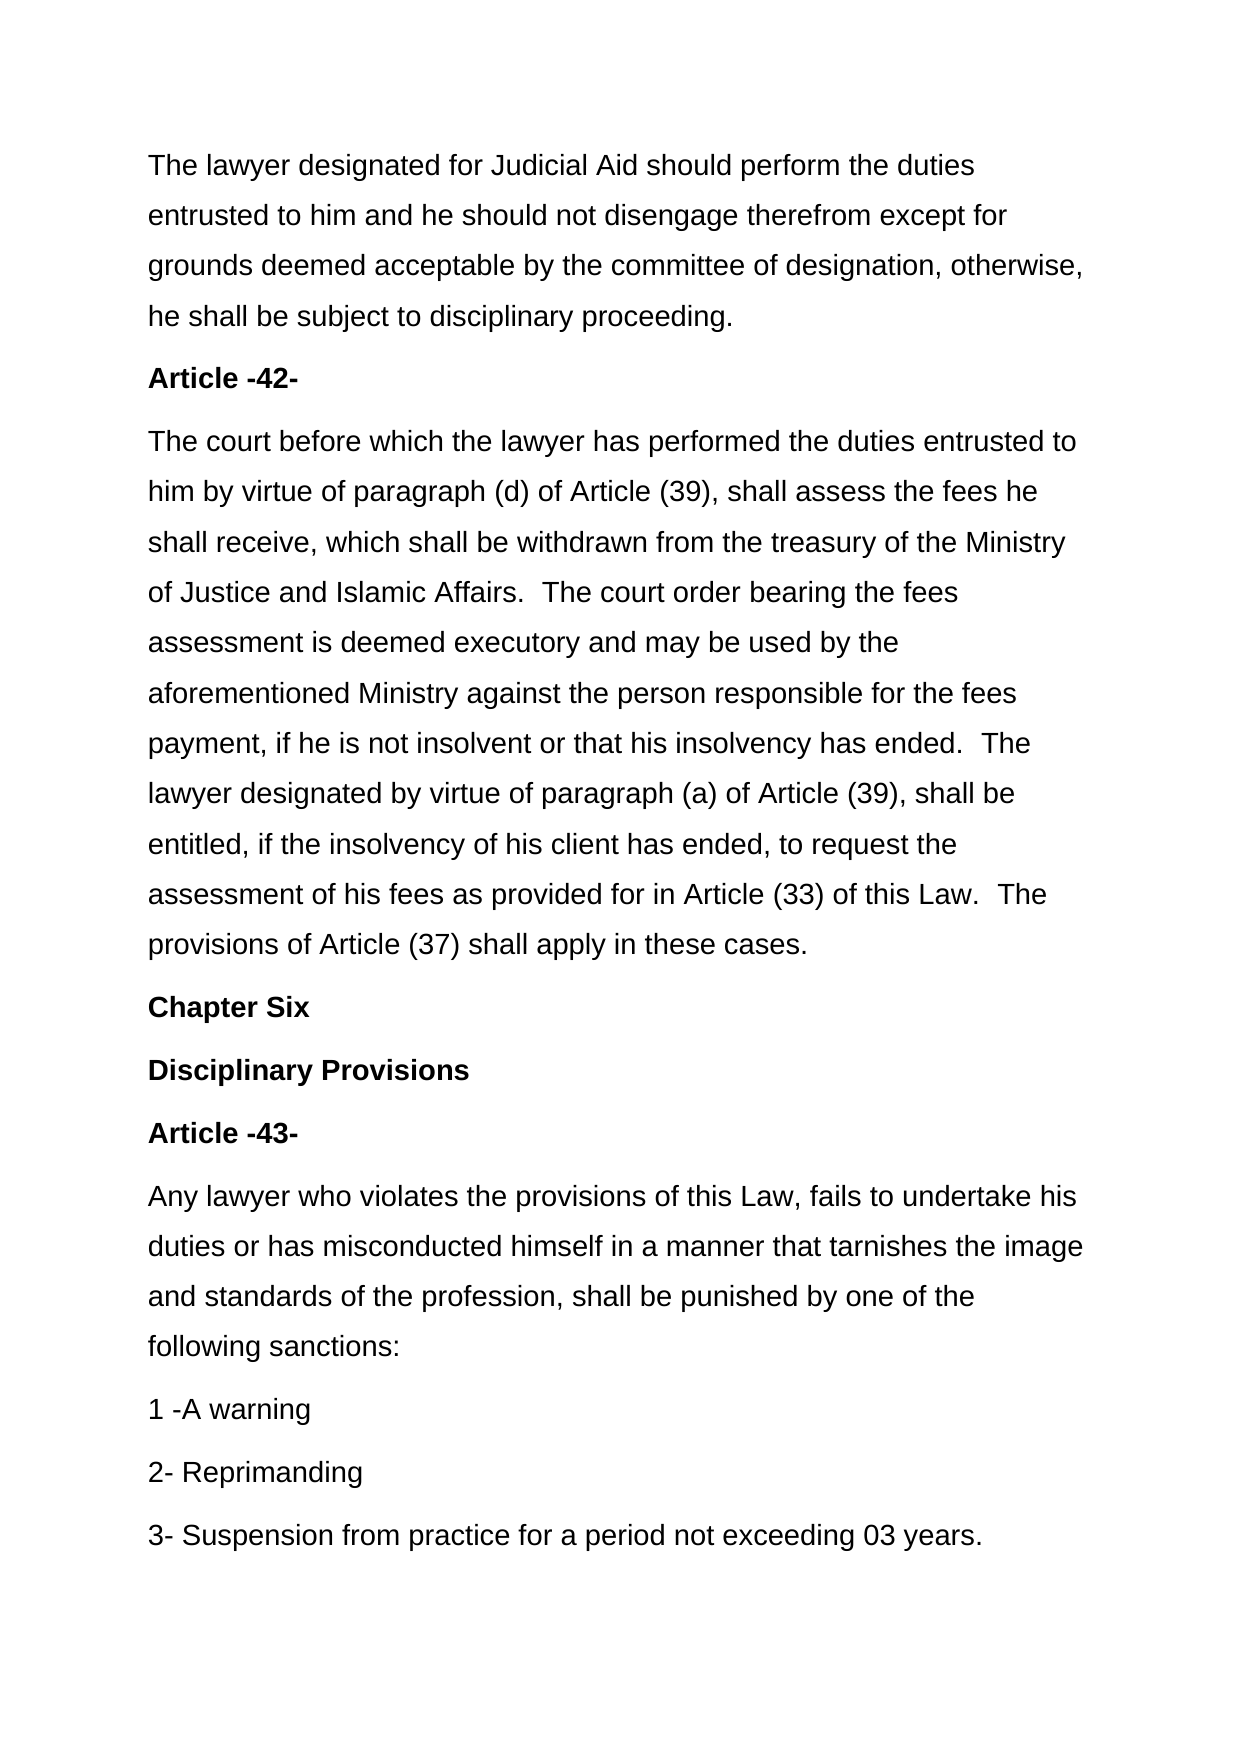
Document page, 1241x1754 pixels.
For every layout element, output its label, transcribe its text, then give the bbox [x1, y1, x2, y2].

text 1 -A warning [148, 1392, 1093, 1426]
text Disciplinary Provisions [148, 1053, 1093, 1086]
text 3- Suspension from practice for a period not exceeding 03 years. [148, 1518, 1093, 1551]
text The court before which the lawyer has performed the duties entrusted to him by virtue of paragraph (d) of Article (39), shall assess the fees he shall receive, which shall be withdrawn from the treasury of the Ministry of Justice and Islamic Affairs. The court order bearing the fees assessment is deemed executory and may be used by the aforementioned Ministry against the person responsible for the fees payment, if he is not insolvent or that his insolvency has ended. The lawyer designated by virtue of paragraph (a) of Article (39), shall be entitled, if the insolvency of his client has ended, to request the assessment of his fees as provided for in Article (33) of this Law. The provisions of Article (37) shall apply in these cases. [148, 424, 1093, 961]
text 2- Reprimanding [148, 1455, 1093, 1489]
text Chapter Six [148, 990, 1093, 1024]
text The lawyer designated for Judicial Aid should perform the duties entrusted to him and he should not disengage therefrom except for grounds deemed acceptable by the committee of designation, otherwise, he shall be subject to disciplinary proceeding. [148, 148, 1093, 332]
text Article -42- [148, 361, 1093, 395]
text Article -43- [148, 1116, 1093, 1149]
text Any lawyer who violates the provisions of this Law, fails to undertake his duties or has misconducted himself in a manner that tarnishes the image and standards of the profession, shall be punished by one of the following sanctions: [148, 1178, 1093, 1363]
